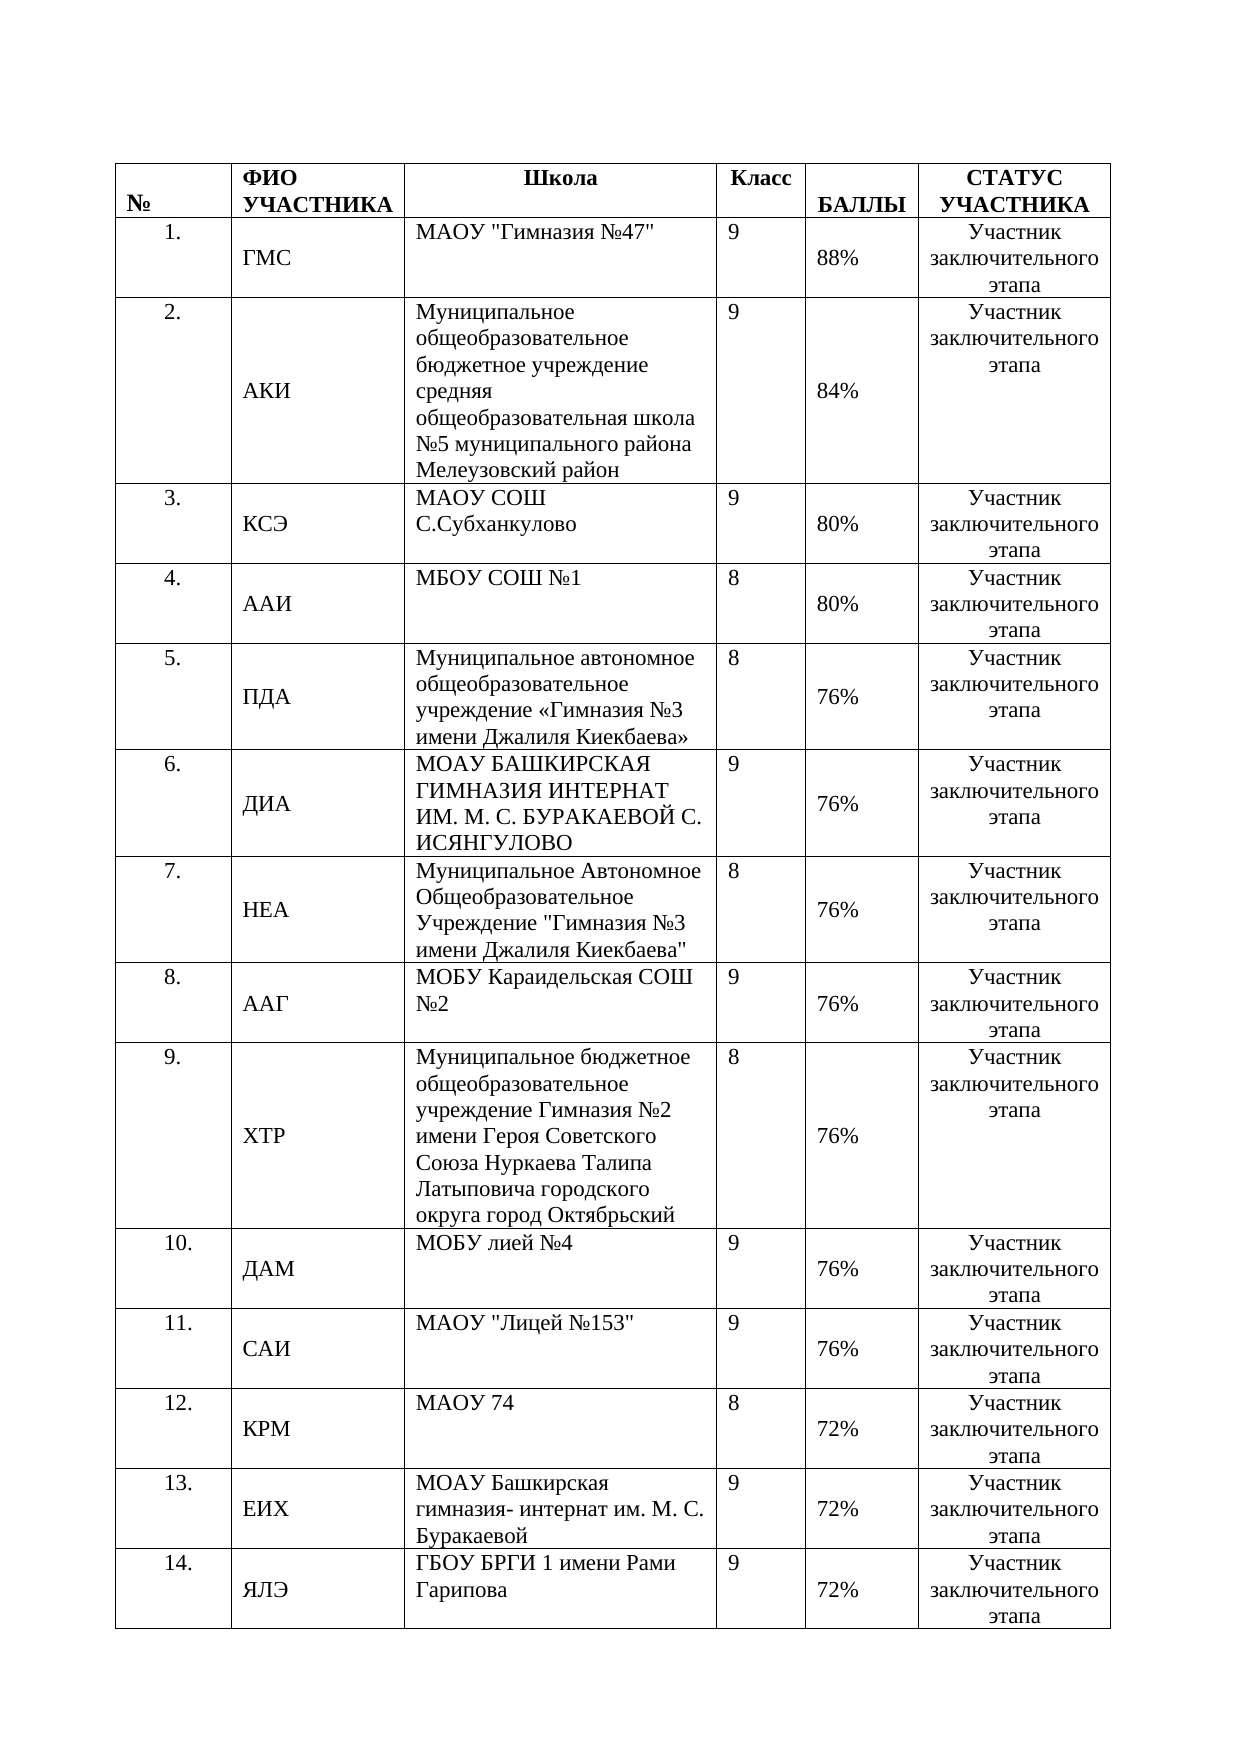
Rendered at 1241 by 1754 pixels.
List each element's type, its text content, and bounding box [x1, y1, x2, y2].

table_cell МАОУ 74 [405, 1389, 716, 1468]
table_cell [116, 857, 231, 962]
table_cell ААИ [232, 564, 404, 643]
table_cell КРМ [232, 1389, 404, 1468]
table_cell 9 [717, 1229, 805, 1308]
table_cell МОАУ Башкирская гимназия- интернат им. М. С. Буракаевой [405, 1469, 716, 1548]
table_cell ПДА [232, 644, 404, 749]
table_cell ДАМ [232, 1229, 404, 1308]
table_cell ААГ [232, 963, 404, 1042]
table_cell 84% [806, 298, 918, 483]
table_cell Участник заключительного этапа [919, 1389, 1110, 1468]
table_cell 76% [806, 644, 918, 749]
table_cell 76% [806, 963, 918, 1042]
table_cell 8 [717, 564, 805, 643]
table_cell 8 [717, 644, 805, 749]
table_header Класс [717, 164, 805, 217]
table_cell Участник заключительного этапа [919, 484, 1110, 563]
table_cell 72% [806, 1389, 918, 1468]
table_cell 88% [806, 218, 918, 297]
table_cell Муниципальное бюджетное общеобразовательное учреждение Гимназия №2 имени Героя Советского Союза Нуркаева Талипа Латыповича городского округа город Октябрьский [405, 1043, 716, 1228]
table_cell 76% [806, 1309, 918, 1388]
table_cell ДИА [232, 750, 404, 856]
table_header № [116, 164, 231, 217]
table_cell Участник заключительного этапа [919, 963, 1110, 1042]
table_cell КСЭ [232, 484, 404, 563]
table_cell 80% [806, 484, 918, 563]
table_cell [116, 1229, 231, 1308]
table_cell ХТР [232, 1043, 404, 1228]
table_cell Участник заключительного этапа [919, 1469, 1110, 1548]
table_cell [116, 564, 231, 643]
table_cell 76% [806, 857, 918, 962]
table_cell 9 [717, 484, 805, 563]
table_cell [116, 1469, 231, 1548]
table_cell Участник заключительного этапа [919, 298, 1110, 483]
table_cell 8 [717, 857, 805, 962]
table_cell 76% [806, 750, 918, 856]
table_cell 9 [717, 298, 805, 483]
table_header Школа [405, 164, 716, 217]
table_cell Участник заключительного этапа [919, 218, 1110, 297]
table_cell [116, 1309, 231, 1388]
table_cell ГБОУ БРГИ 1 имени Рами Гарипова [405, 1549, 716, 1628]
table_cell МБОУ СОШ №1 [405, 564, 716, 643]
table_cell Участник заключительного этапа [919, 750, 1110, 856]
table_cell [116, 1389, 231, 1468]
table_cell АКИ [232, 298, 404, 483]
table_cell ГМС [232, 218, 404, 297]
table_header СТАТУС УЧАСТНИКА [919, 164, 1110, 217]
table_cell Участник заключительного этапа [919, 564, 1110, 643]
table_cell МАОУ "Гимназия №47" [405, 218, 716, 297]
table_cell МАОУ СОШ С.Субханкулово [405, 484, 716, 563]
table_cell 76% [806, 1229, 918, 1308]
table_cell 76% [806, 1043, 918, 1228]
table_cell [116, 218, 231, 297]
table_cell НЕА [232, 857, 404, 962]
table_cell Участник заключительного этапа [919, 1309, 1110, 1388]
table_cell МОБУ лией №4 [405, 1229, 716, 1308]
table_cell САИ [232, 1309, 404, 1388]
table_cell 9 [717, 1549, 805, 1628]
table_cell МОБУ Караидельская СОШ №2 [405, 963, 716, 1042]
table_cell ЯЛЭ [232, 1549, 404, 1628]
table_header БАЛЛЫ [806, 164, 918, 217]
table_cell 8 [717, 1389, 805, 1468]
table_cell Участник заключительного этапа [919, 857, 1110, 962]
table_cell [116, 484, 231, 563]
table_cell 9 [717, 1309, 805, 1388]
table_cell 8 [717, 1043, 805, 1228]
table_cell [116, 750, 231, 856]
table_cell Муниципальное Автономное Общеобразовательное Учреждение "Гимназия №3 имени Джалиля Киекбаева" [405, 857, 716, 962]
table_cell МАОУ "Лицей №153" [405, 1309, 716, 1388]
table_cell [919, 1549, 1110, 1628]
table_cell 9 [717, 1469, 805, 1548]
table_cell 9 [717, 218, 805, 297]
table_cell [116, 1043, 231, 1228]
table_cell 9 [717, 750, 805, 856]
table_cell 72% [806, 1469, 918, 1548]
table_cell [116, 644, 231, 749]
table_cell [116, 298, 231, 483]
table_cell Участник заключительного этапа [919, 644, 1110, 749]
table_cell [116, 963, 231, 1042]
table_cell Муниципальное общеобразовательное бюджетное учреждение средняя общеобразовательная школа №5 муниципального района Мелеузовский район [405, 298, 716, 483]
table_cell Муниципальное автономное общеобразовательное учреждение «Гимназия №3 имени Джалиля Киекбаева» [405, 644, 716, 749]
table_cell Участник заключительного этапа [919, 1043, 1110, 1228]
table_cell МОАУ БАШКИРСКАЯ ГИМНАЗИЯ ИНТЕРНАТ ИМ. М. С. БУРАКАЕВОЙ С. ИСЯНГУЛОВО [405, 750, 716, 856]
table_cell [116, 1549, 231, 1628]
table_cell 72% [806, 1549, 918, 1628]
table_cell ЕИХ [232, 1469, 404, 1548]
table_header ФИО УЧАСТНИКА [232, 164, 404, 217]
table_cell Участник заключительного этапа [919, 1229, 1110, 1308]
table_cell 9 [717, 963, 805, 1042]
table_cell 80% [806, 564, 918, 643]
